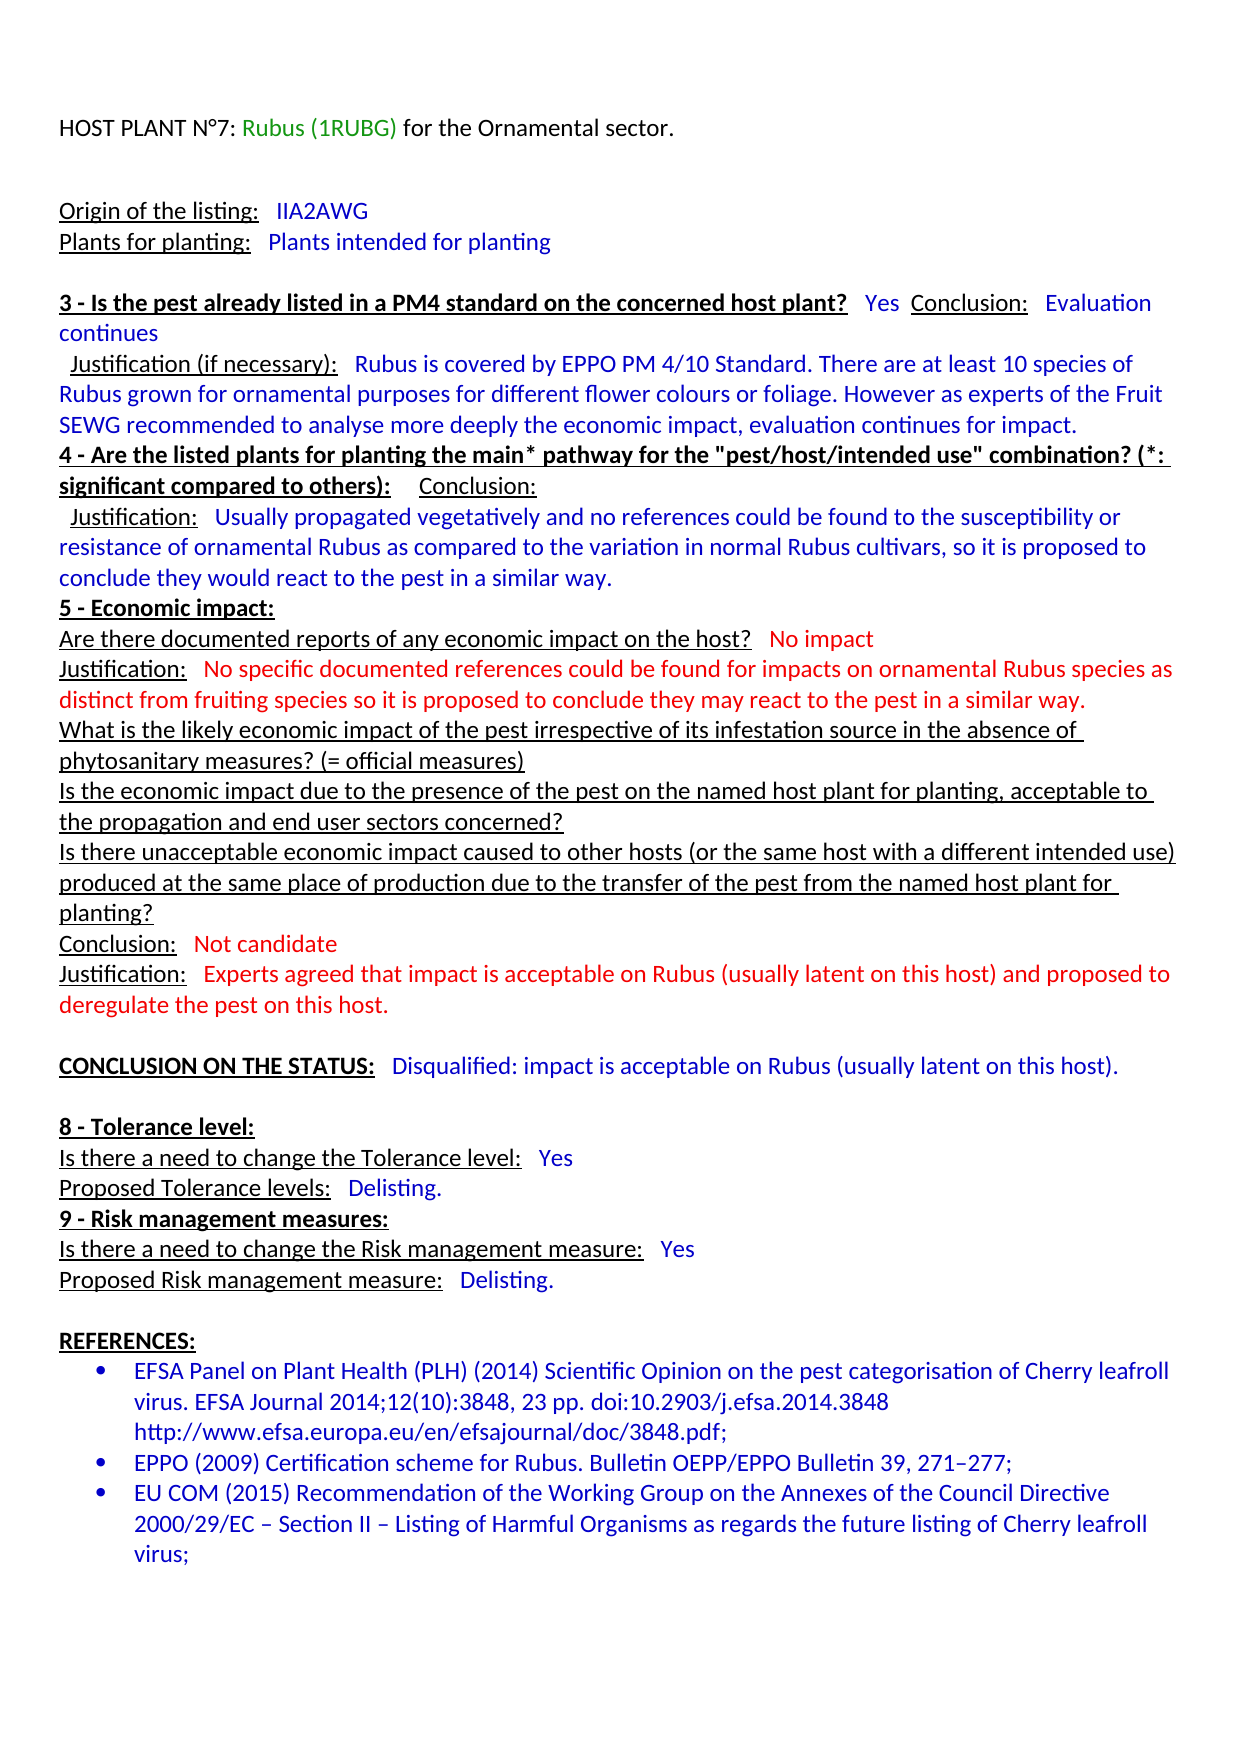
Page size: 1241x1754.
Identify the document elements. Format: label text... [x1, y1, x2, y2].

text Origin of the listing: IIA2AWG Plants for planting: Plants intended for planting 3 - Is the pest already listed in a PM4 standard on the concerned host plant? Yes Conclusion: Evaluation continues Justification (if necessary): Rubus is covered by EPPO PM 4/10 Standard. There are at least 10 species of Rubus grown for ornamental purposes for different flower colours or foliage. However as experts of the Fruit SEWG recommended to analyse more deeply the economic impact, evaluation continues for impact. 4 - Are the listed plants for planting the main* pathway for the "pest/host/intended use" combination? (*: significant compared to others): Conclusion: Justification: Usually propagated vegetatively and no references could be found to the susceptibility or resistance of ornamental Rubus as compared to the variation in normal Rubus cultivars, so it is proposed to conclude they would react to the pest in a similar way. 5 - Economic impact: Are there documented reports of any economic impact on the host? No impact Justification: No specific documented references could be found for impacts on ornamental Rubus species as distinct from fruiting species so it is proposed to conclude they may react to the pest in a similar way. What is the likely economic impact of the pest irrespective of its infestation source in the absence of phytosanitary measures? (= official measures) Is the economic impact due to the presence of the pest on the named host plant for planting, acceptable to the propagation and end user sectors concerned? Is there unacceptable economic impact caused to other hosts (or the same host with a different intended use) produced at the same place of production due to the transfer of the pest from the named host plant for planting? Conclusion: Not candidate Justification: Experts agreed that impact is acceptable on Rubus (usually latent on this host) and proposed to deregulate the pest on this host. CONCLUSION ON THE STATUS: Disqualified: impact is acceptable on Rubus (usually latent on this host). 8 - Tolerance level: Is there a need to change the Tolerance level: Yes Proposed Tolerance levels: Delisting. 9 - Risk management measures: Is there a need to change the Risk management measure: Yes Proposed Risk management measure: Delisting. REFERENCES: [59, 196, 1181, 1355]
list EPPO (2009) Certification scheme for Rubus. Bulletin OEPP/EPPO Bulletin 39, 271–277; [96, 1447, 1181, 1477]
list EU COM (2015) Recommendation of the Working Group on the Annexes of the Council Directive 2000/29/EC – Section II – Listing of Harmful Organisms as regards the future listing of Cherry leafroll virus; [96, 1477, 1181, 1569]
text HOST PLANT N°7: Rubus (1RUBG) for the Ornamental sector. [59, 112, 1181, 142]
list EFSA Panel on Plant Health (PLH) (2014) Scientific Opinion on the pest categorisation of Cherry leafroll virus. EFSA Journal 2014;12(10):3848, 23 pp. doi:10.2903/j.efsa.2014.3848 http://www.efsa.europa.eu/en/efsajournal/doc/3848.pdf; [96, 1355, 1181, 1447]
